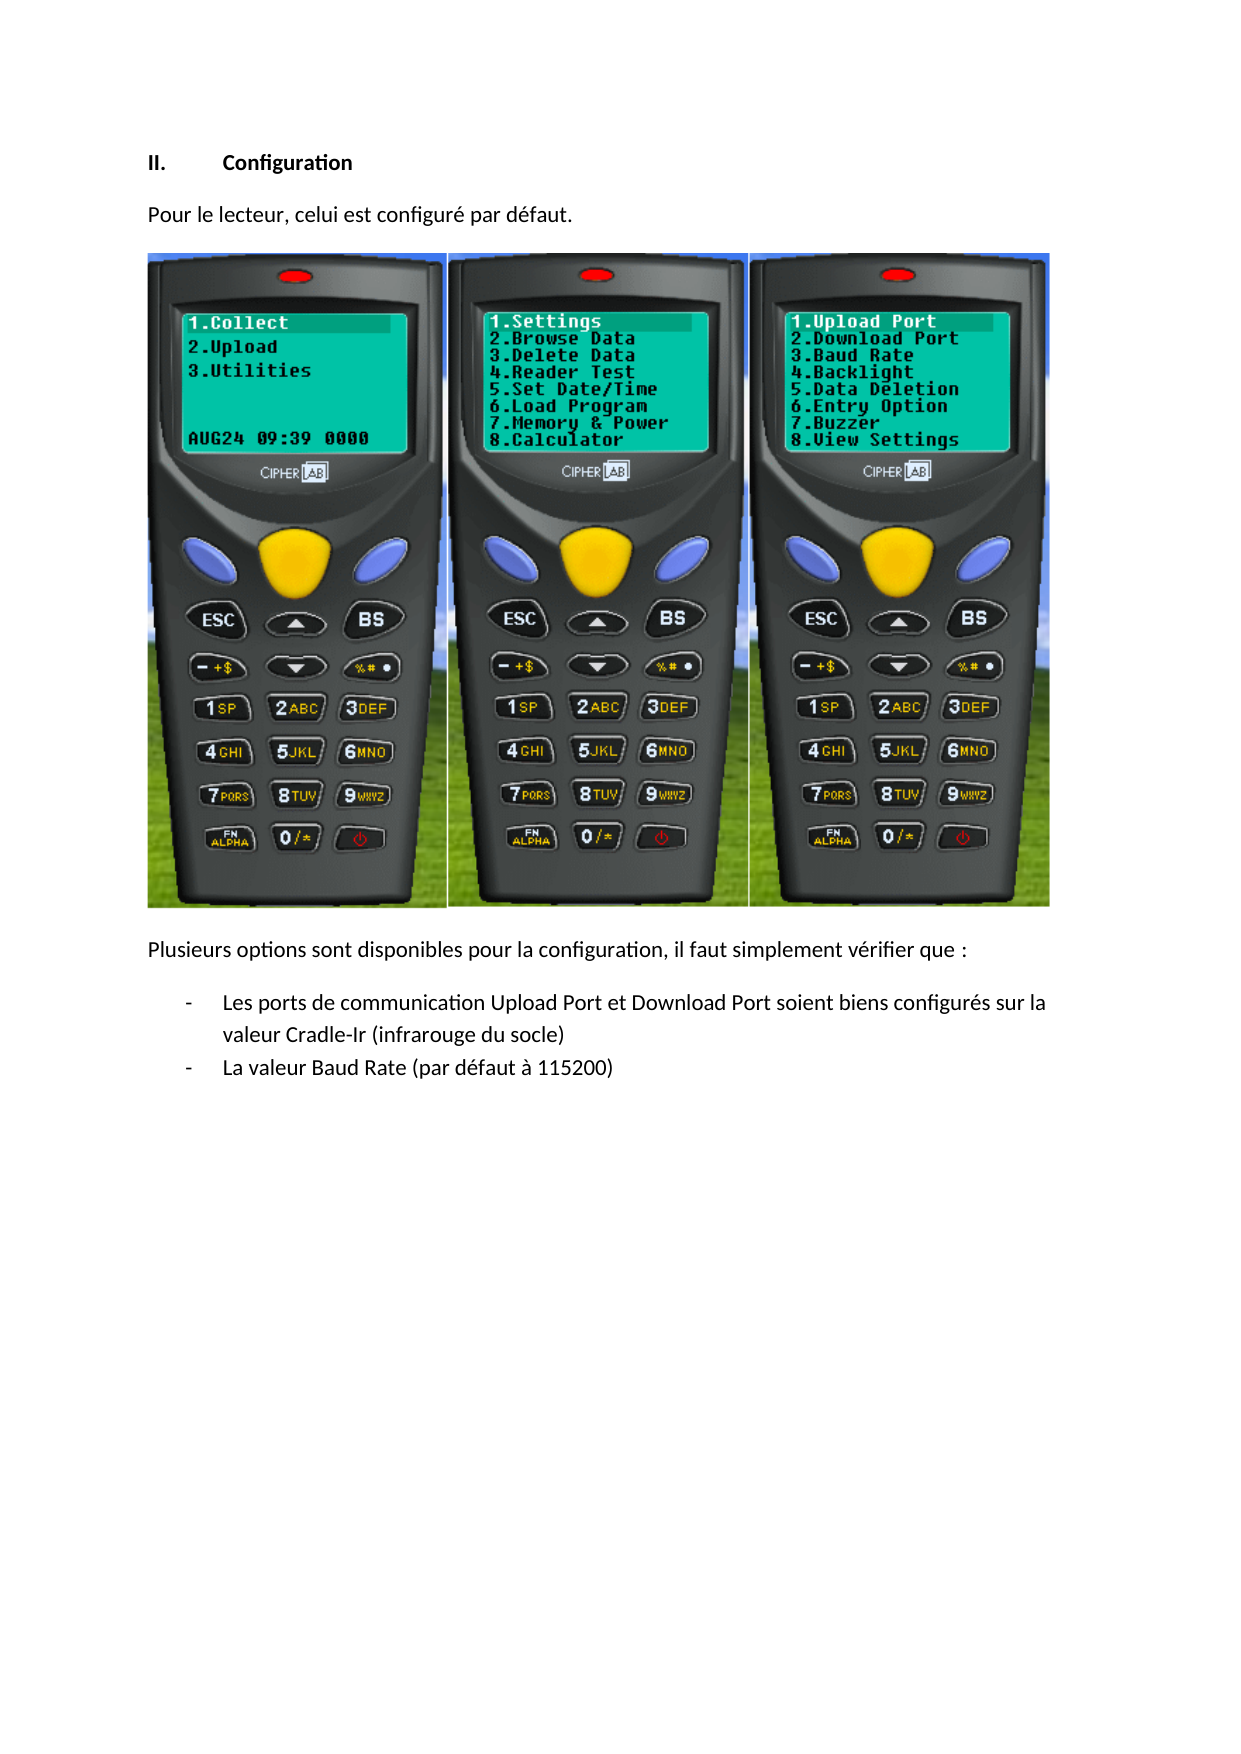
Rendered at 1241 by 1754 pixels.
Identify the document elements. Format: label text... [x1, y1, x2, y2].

picture [147, 253, 1054, 911]
list Configuration [148, 148, 1093, 176]
list La valeur Baud Rate (par défaut à 115200) [185, 1053, 1093, 1081]
text Pour le lecteur, celui est configuré par défaut. [148, 201, 1093, 229]
text Plusieurs options sont disponibles pour la configuration, il faut simplement vérifier que : [148, 935, 1093, 963]
list Les ports de communication Upload Port et Download Port soient biens configurés sur la valeur Cradle-Ir (infrarouge du socle) [185, 988, 1093, 1048]
